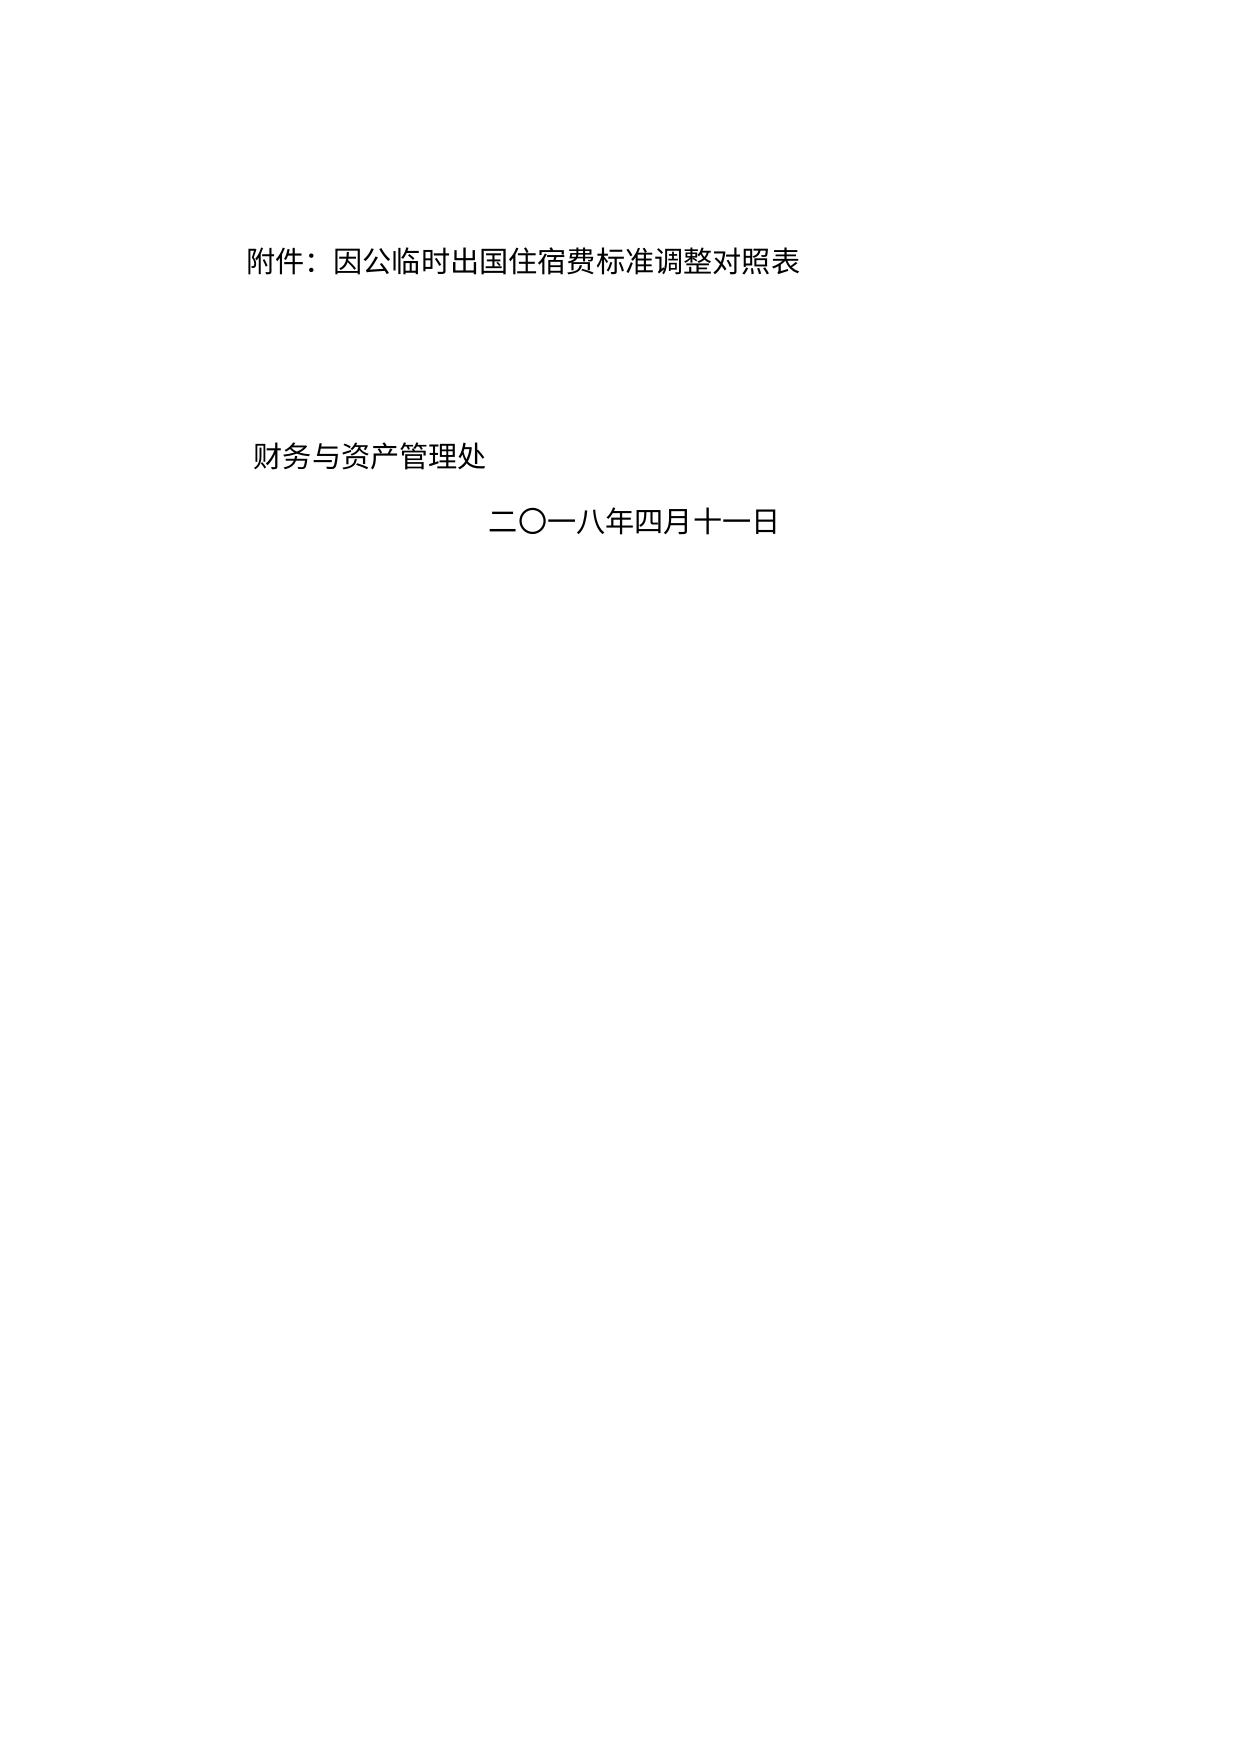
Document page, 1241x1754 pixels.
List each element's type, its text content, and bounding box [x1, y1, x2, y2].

text 财务与资产管理处 [187, 422, 1053, 487]
text 附件：因公临时出国住宿费标准调整对照表 [187, 227, 1053, 292]
text 二〇一八年四月十一日 [187, 487, 1053, 552]
